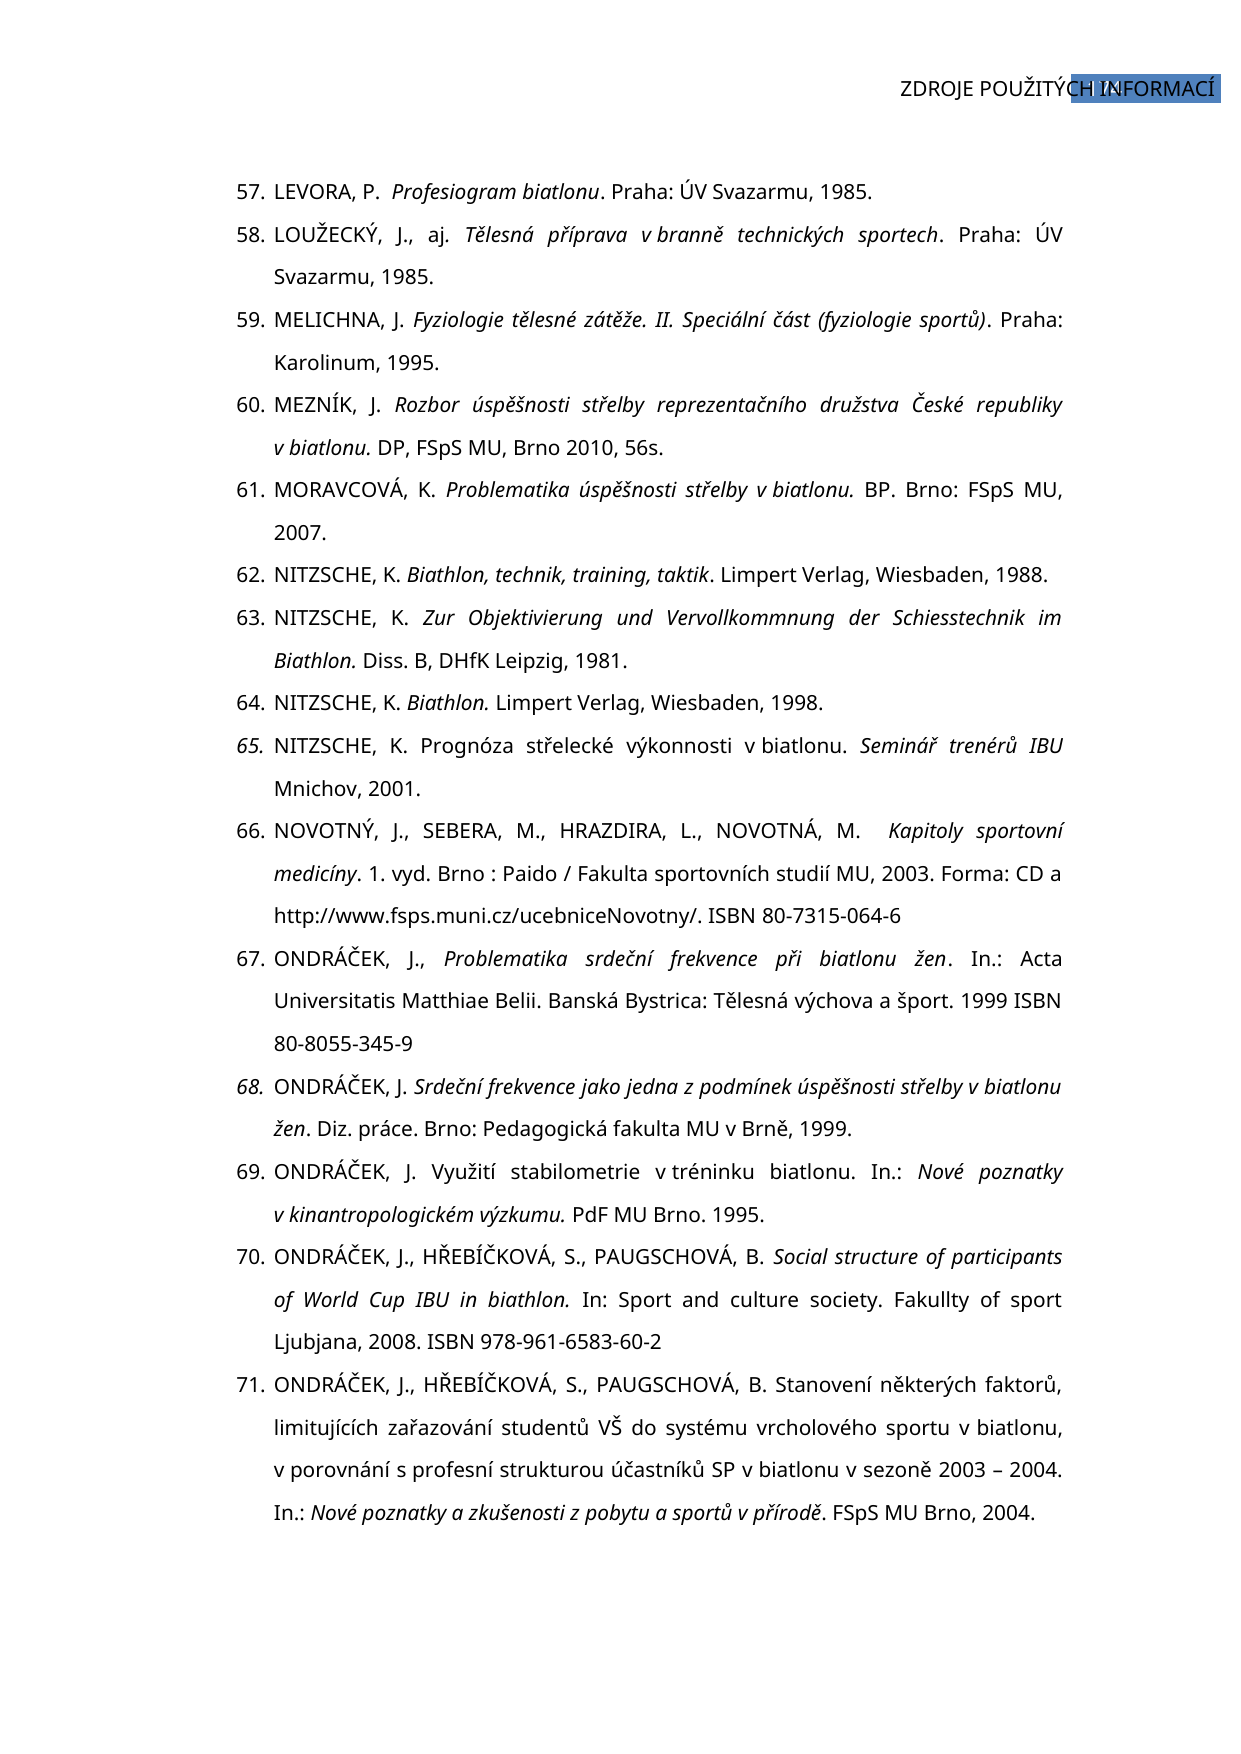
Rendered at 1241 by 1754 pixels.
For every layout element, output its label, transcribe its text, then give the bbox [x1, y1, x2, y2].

list ONDRÁČEK, J., HŘEBÍČKOVÁ, S., PAUGSCHOVÁ, B. Social structure of participants of World Cup IBU in biathlon. In: Sport and culture society. Fakullty of sport Ljubjana, 2008. ISBN 978-961-6583-60-2 [236, 1242, 1063, 1356]
list ONDRÁČEK, J., Problematika srdeční frekvence při biatlonu žen. In.: Acta Universitatis Matthiae Belii. Banská Bystrica: Tělesná výchova a šport. 1999 ISBN 80-8055-345-9 [236, 944, 1063, 1058]
list MORAVCOVÁ, K. Problematika úspěšnosti střelby v biatlonu. BP. Brno: FSpS MU, 2007. [236, 475, 1063, 546]
list NITZSCHE, K. Zur Objektivierung und Vervollkommnung der Schiesstechnik im Biathlon. Diss. B, DHfK Leipzig, 1981. [236, 603, 1063, 674]
list NITZSCHE, K. Prognóza střelecké výkonnosti v biatlonu. Seminář trenérů IBU Mnichov, 2001. [236, 731, 1063, 802]
list MEZNÍK, J. Rozbor úspěšnosti střelby reprezentačního družstva České republiky v biatlonu. DP, FSpS MU, Brno 2010, 56s. [236, 390, 1063, 461]
list ONDRÁČEK, J. Srdeční frekvence jako jedna z podmínek úspěšnosti střelby v biatlonu žen. Diz. práce. Brno: Pedagogická fakulta MU v Brně, 1999. [236, 1072, 1063, 1143]
list NITZSCHE, K. Biathlon. Limpert Verlag, Wiesbaden, 1998. [236, 688, 1063, 717]
list LEVORA, P. Profesiogram biatlonu. Praha: ÚV Svazarmu, 1985. [236, 177, 1063, 206]
list NOVOTNÝ, J., SEBERA, M., HRAZDIRA, L., NOVOTNÁ, M. Kapitoly sportovní medicíny. 1. vyd. Brno : Paido / Fakulta sportovních studií MU, 2003. Forma: CD a http://www.fsps.muni.cz/ucebniceNovotny/. ISBN 80-7315-064-6 [236, 816, 1063, 930]
list LOUŽECKÝ, J., aj. Tělesná příprava v branně technických sportech. Praha: ÚV Svazarmu, 1985. [236, 220, 1063, 291]
list ONDRÁČEK, J. Využití stabilometrie v tréninku biatlonu. In.: Nové poznatky v kinantropologickém výzkumu. PdF MU Brno. 1995. [236, 1157, 1063, 1228]
list NITZSCHE, K. Biathlon, technik, training, taktik. Limpert Verlag, Wiesbaden, 1988. [236, 561, 1063, 589]
list MELICHNA, J. Fyziologie tělesné zátěže. II. Speciální část (fyziologie sportů). Praha: Karolinum, 1995. [236, 305, 1063, 376]
list ONDRÁČEK, J., HŘEBÍČKOVÁ, S., PAUGSCHOVÁ, B. Stanovení některých faktorů, limitujících zařazování studentů VŠ do systému vrcholového sportu v biatlonu, v porovnání s profesní strukturou účastníků SP v biatlonu v sezoně 2003 – .: Nové poznatky a zkušenosti z pobytu a sportů v přírodě. FSpS MU Brno, 2004. [236, 1370, 1063, 1526]
